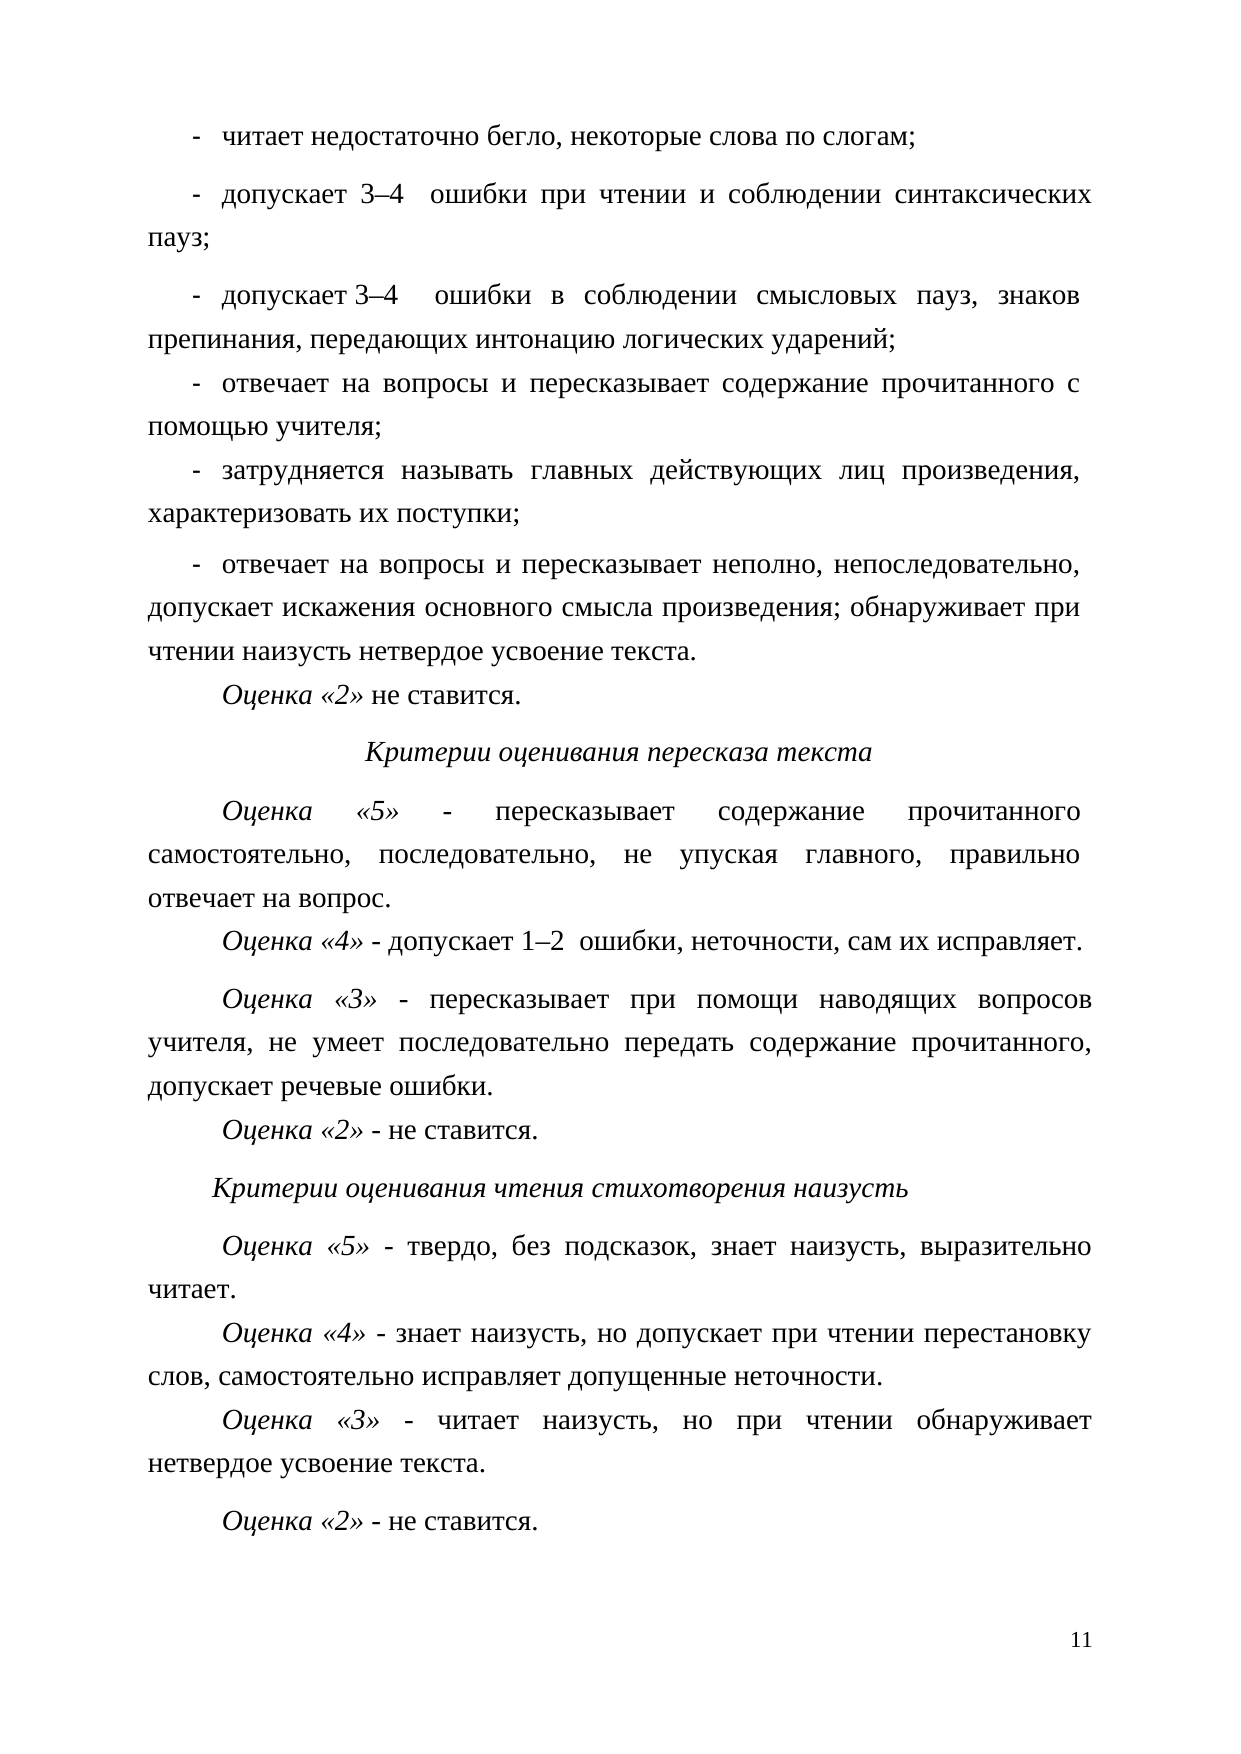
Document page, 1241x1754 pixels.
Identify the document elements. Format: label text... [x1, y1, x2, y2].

text Критерии оценивания чтения стихотворения наизусть [148, 1170, 975, 1203]
text Оценка «5» - пересказывает содержание прочитанного самостоятельно, последовательно, не упуская главного, правильно отвечает на вопрос. [148, 793, 1081, 913]
list отвечает на вопросы и пересказывает неполно, непоследовательно, допускает искажения основного смысла произведения; обнаруживает при чтении наизусть нетвердое усвоение текста. [148, 546, 1081, 667]
list допускает 3–4 ошибки при чтении и соблюдении синтаксических пауз; [148, 176, 1092, 253]
text Оценка «2» - не ставится. [148, 1503, 1092, 1537]
text Критерии оценивания пересказа текста [148, 734, 1092, 768]
list затрудняется называть главных действующих лиц произведения, характеризовать их поступки; [148, 452, 1081, 529]
text Оценка «4» - знает наизусть, но допускает при чтении перестановку слов, самостоятельно исправляет допущенные неточности. [148, 1315, 1092, 1392]
text Оценка «3» - читает наизусть, но при чтении обнаруживает нетвердое усвоение текста. [148, 1402, 1092, 1479]
text Оценка «3» - пересказывает при помощи наводящих вопросов учителя, не умеет последовательно передать содержание прочитанного, допускает речевые ошибки. [148, 981, 1092, 1102]
text Оценка «4» - допускает 1–2 ошибки, неточности, сам их исправляет. [148, 923, 1092, 957]
list отвечает на вопросы и пересказывает содержание прочитанного с помощью учителя; [148, 365, 1081, 442]
text Оценка «2» не ставится. [148, 677, 1092, 710]
list допускает 3–4 ошибки в соблюдении смысловых пауз, знаков препинания, передающих интонацию логических ударений; [148, 277, 1081, 354]
text Оценка «5» - твердо, без подсказок, знает наизусть, выразительно читает. [148, 1228, 1092, 1305]
list читает недостаточно бегло, некоторые слова по слогам; [148, 118, 1092, 152]
text Оценка «2» - не ставится. [148, 1112, 1092, 1145]
